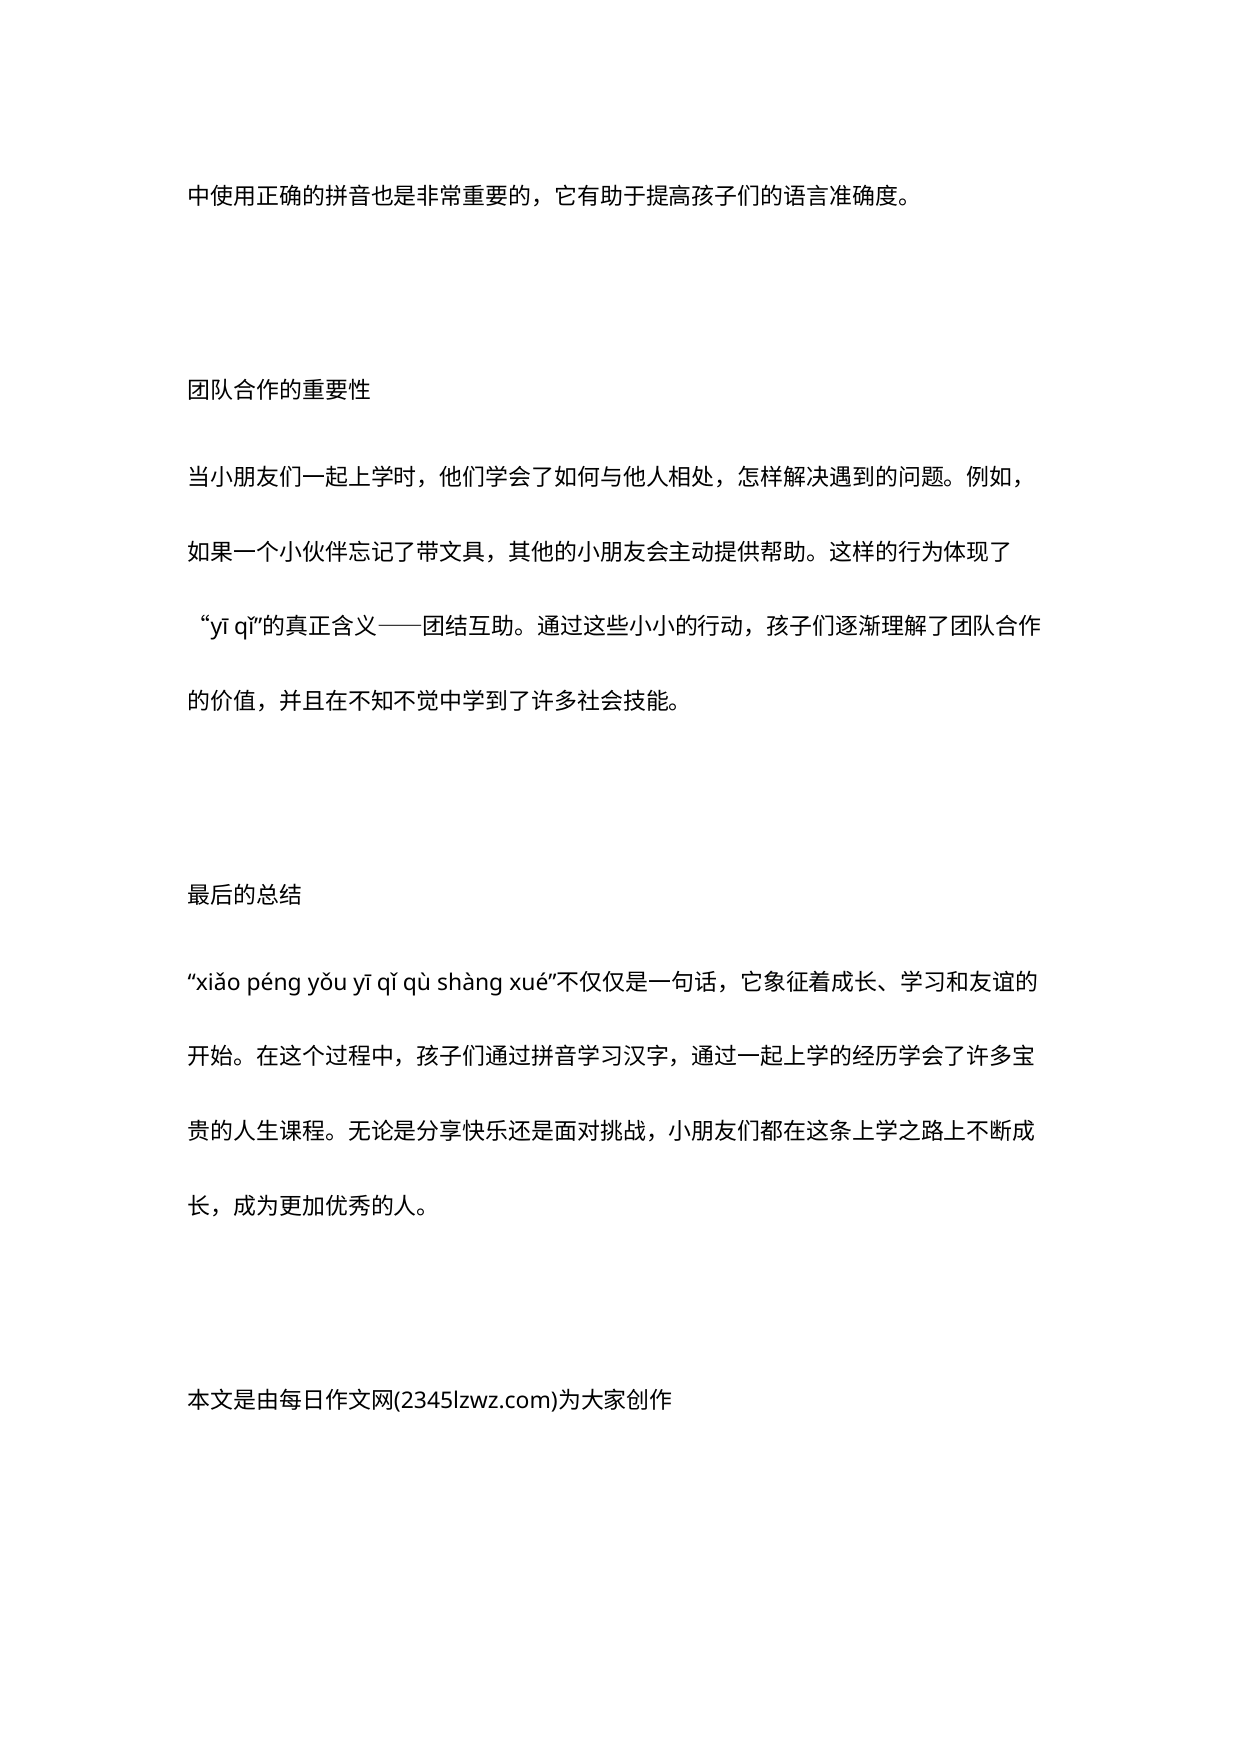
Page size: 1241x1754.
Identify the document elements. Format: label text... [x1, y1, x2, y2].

text “xiǎo péng yǒu yī qǐ qù shàng xué”不仅仅是一句话，它象征着成长、学习和友谊的开始。在这个过程中，孩子们通过拼音学习汉字，通过一起上学的经历学会了许多宝贵的人生课程。无论是分享快乐还是面对挑战，小朋友们都在这条上学之路上不断成长，成为更加优秀的人。 [187, 948, 1053, 1237]
text 团队合作的重要性 [187, 356, 1053, 421]
text 当小朋友们一起上学时，他们学会了如何与他人相处，怎样解决遇到的问题。例如，如果一个小伙伴忘记了带文具，其他的小朋友会主动提供帮助。这样的行为体现了“yī qǐ”的真正含义——团结互助。通过这些小小的行动，孩子们逐渐理解了团队合作的价值，并且在不知不觉中学到了许多社会技能。 [187, 443, 1053, 732]
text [187, 162, 1053, 227]
text 最后的总结 [187, 861, 1053, 926]
text 本文是由每日作文网(2345lzwz.com)为大家创作 [187, 1366, 1053, 1431]
